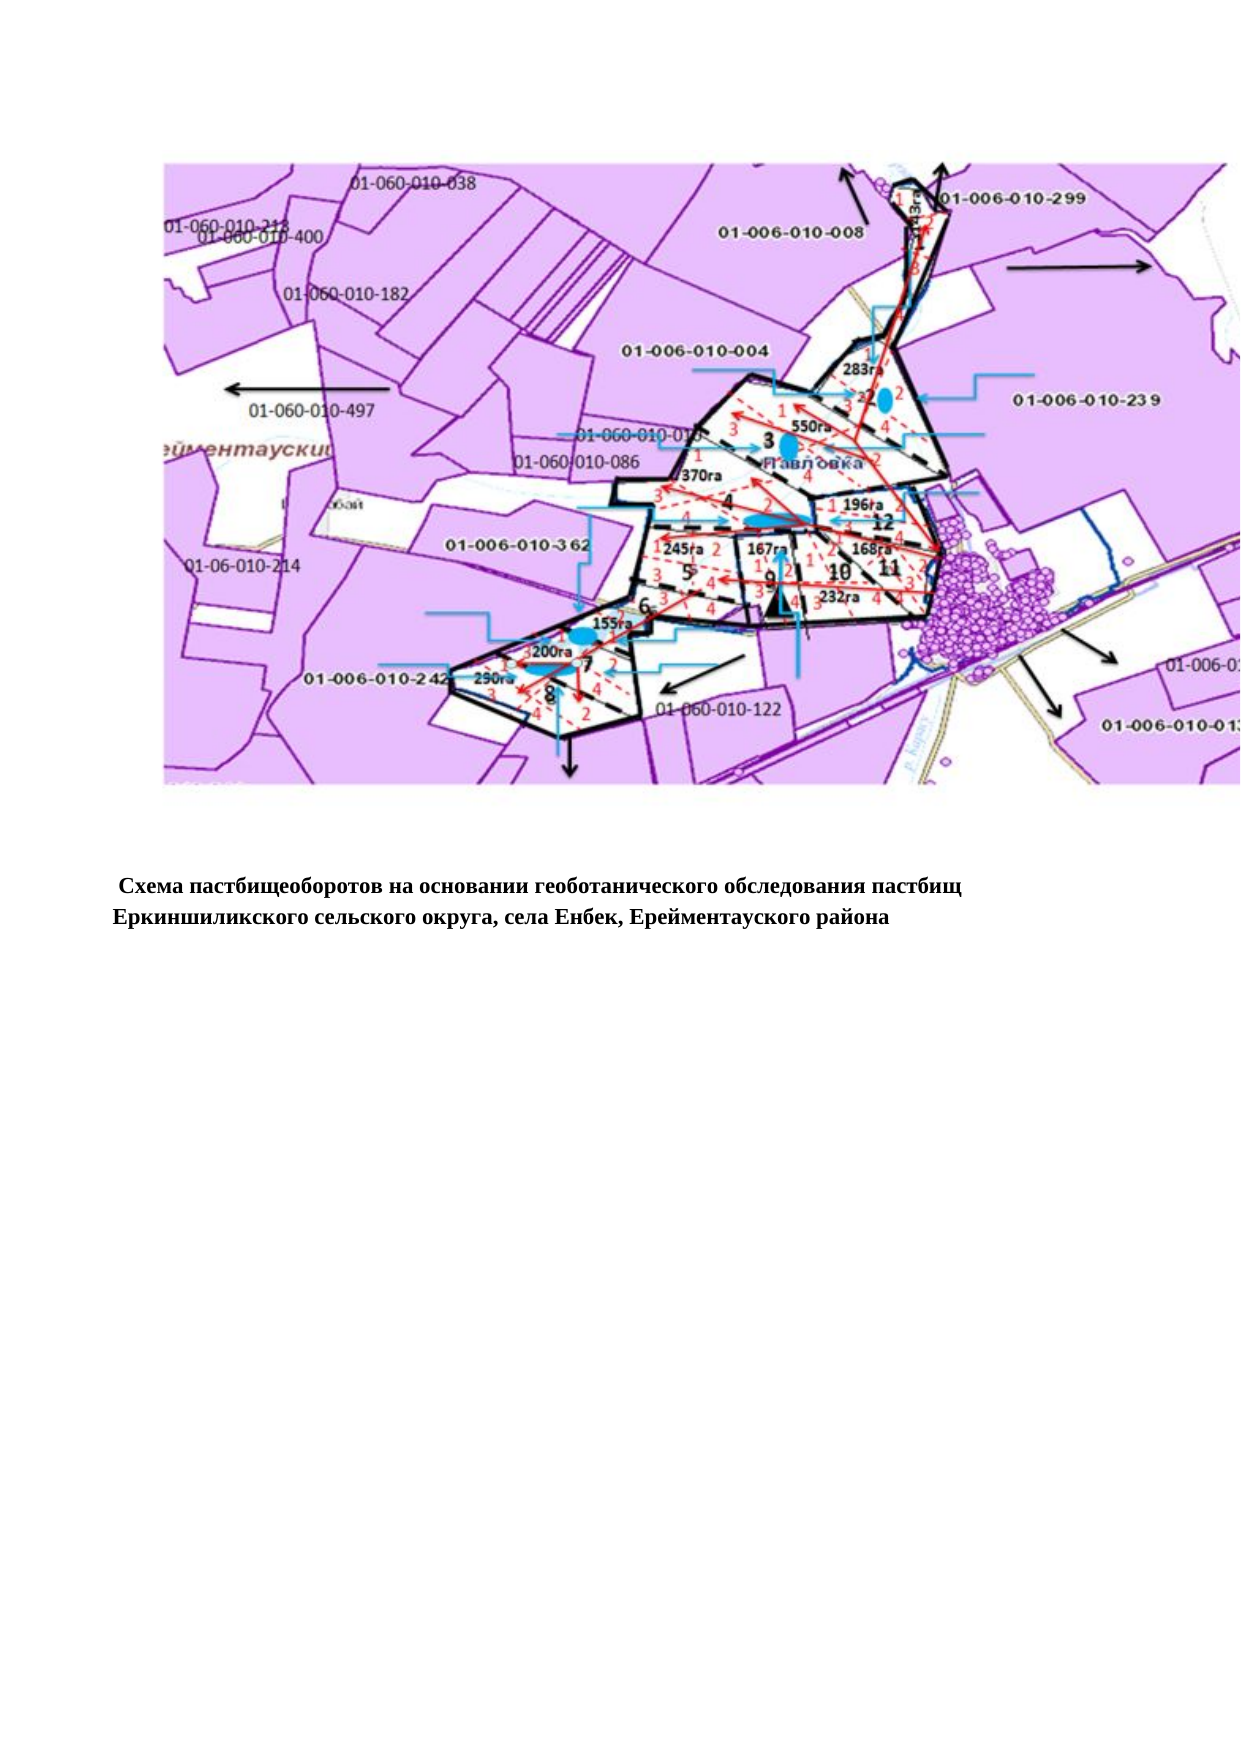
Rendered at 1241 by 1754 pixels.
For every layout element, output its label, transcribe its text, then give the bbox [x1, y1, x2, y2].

text Схема пастбищеоборотов на основании геоботанического обследования пастбищ Еркиншиликского сельского округа, села Енбек, Ерейментауского района [112, 873, 1128, 929]
picture [112, 150, 1241, 809]
